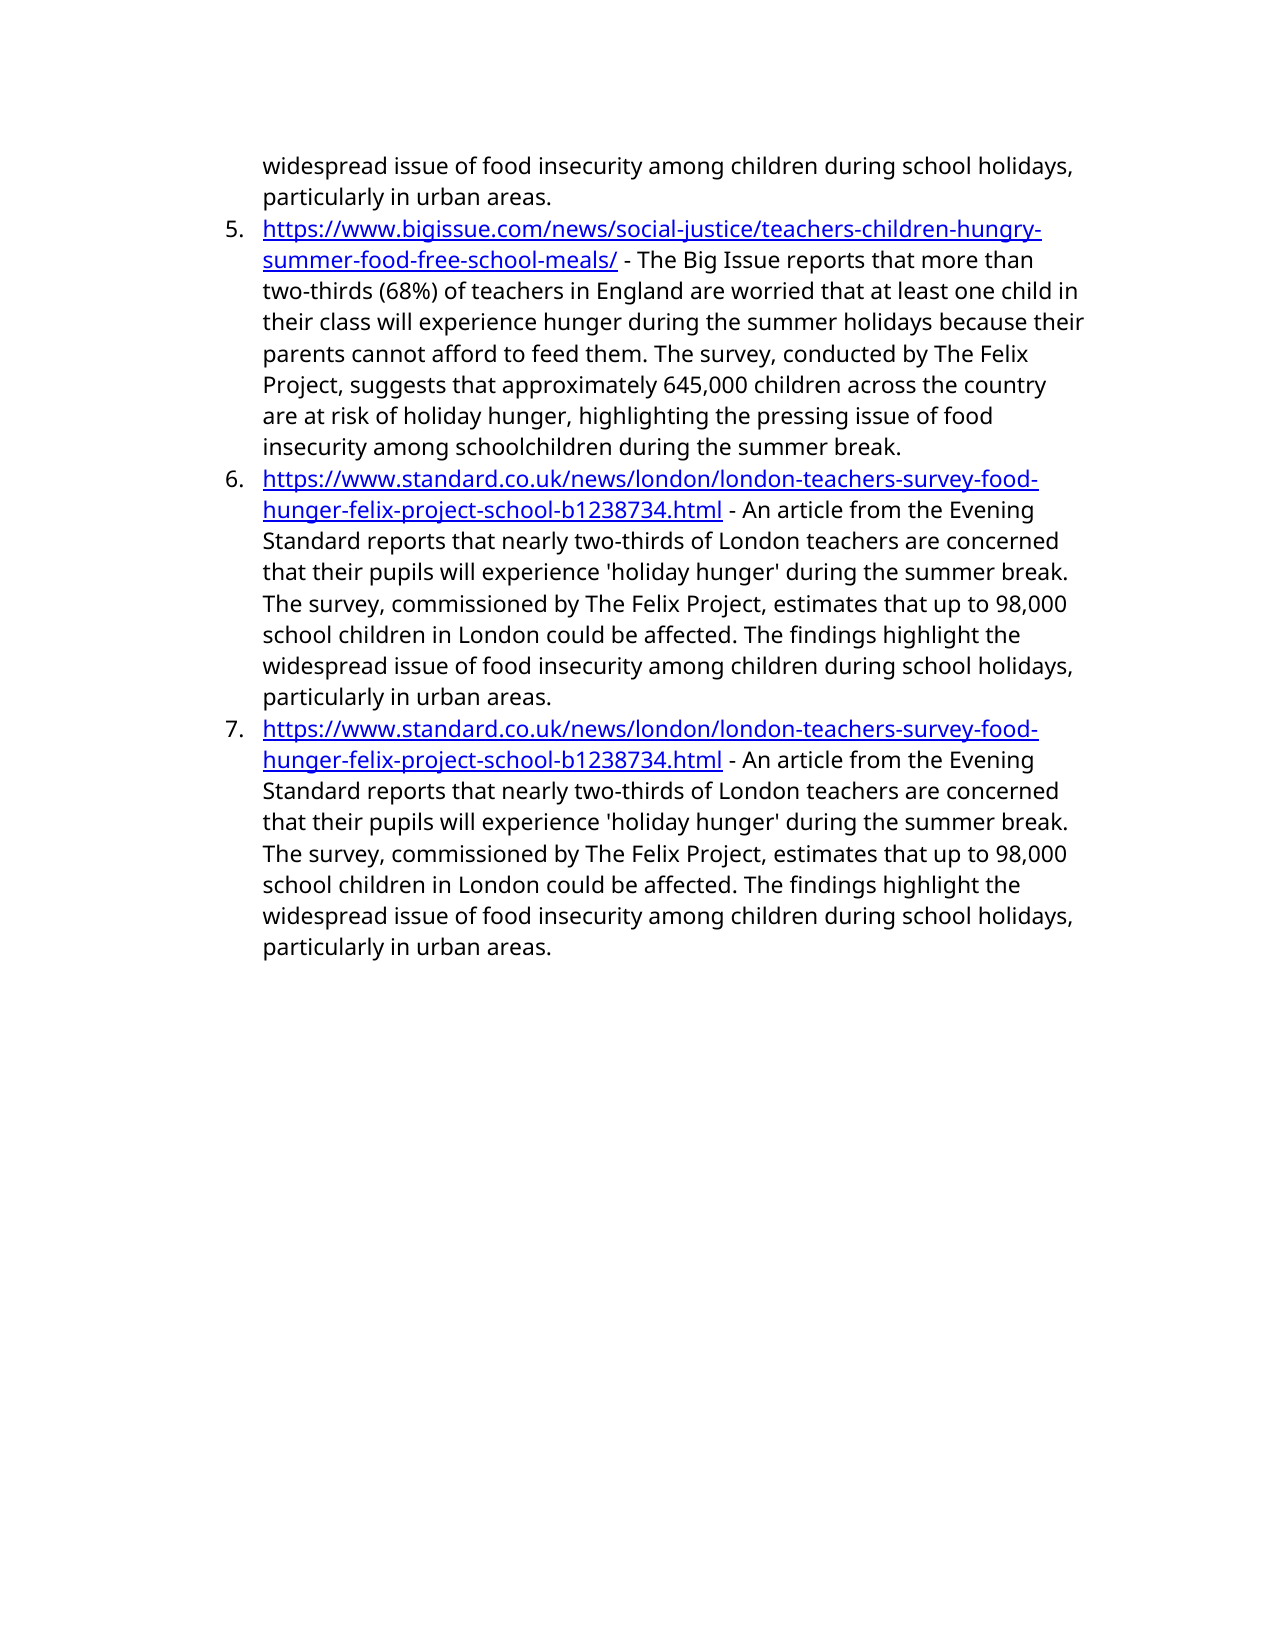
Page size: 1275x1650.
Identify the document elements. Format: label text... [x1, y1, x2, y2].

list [225, 150, 1087, 212]
list https://www.bigissue.com/news/social-justice/teachers-children-hungry-summer-food-free-school-meals/ - The Big Issue reports that more than two-thirds (68%) of teachers in England are worried that at least one child in their class will experience hunger during the summer holidays because their parents cannot afford to feed them. The survey, conducted by The Felix Project, suggests that approximately 645,000 children across the country are at risk of holiday hunger, highlighting the pressing issue of food insecurity among schoolchildren during the summer break. [225, 212, 1087, 462]
